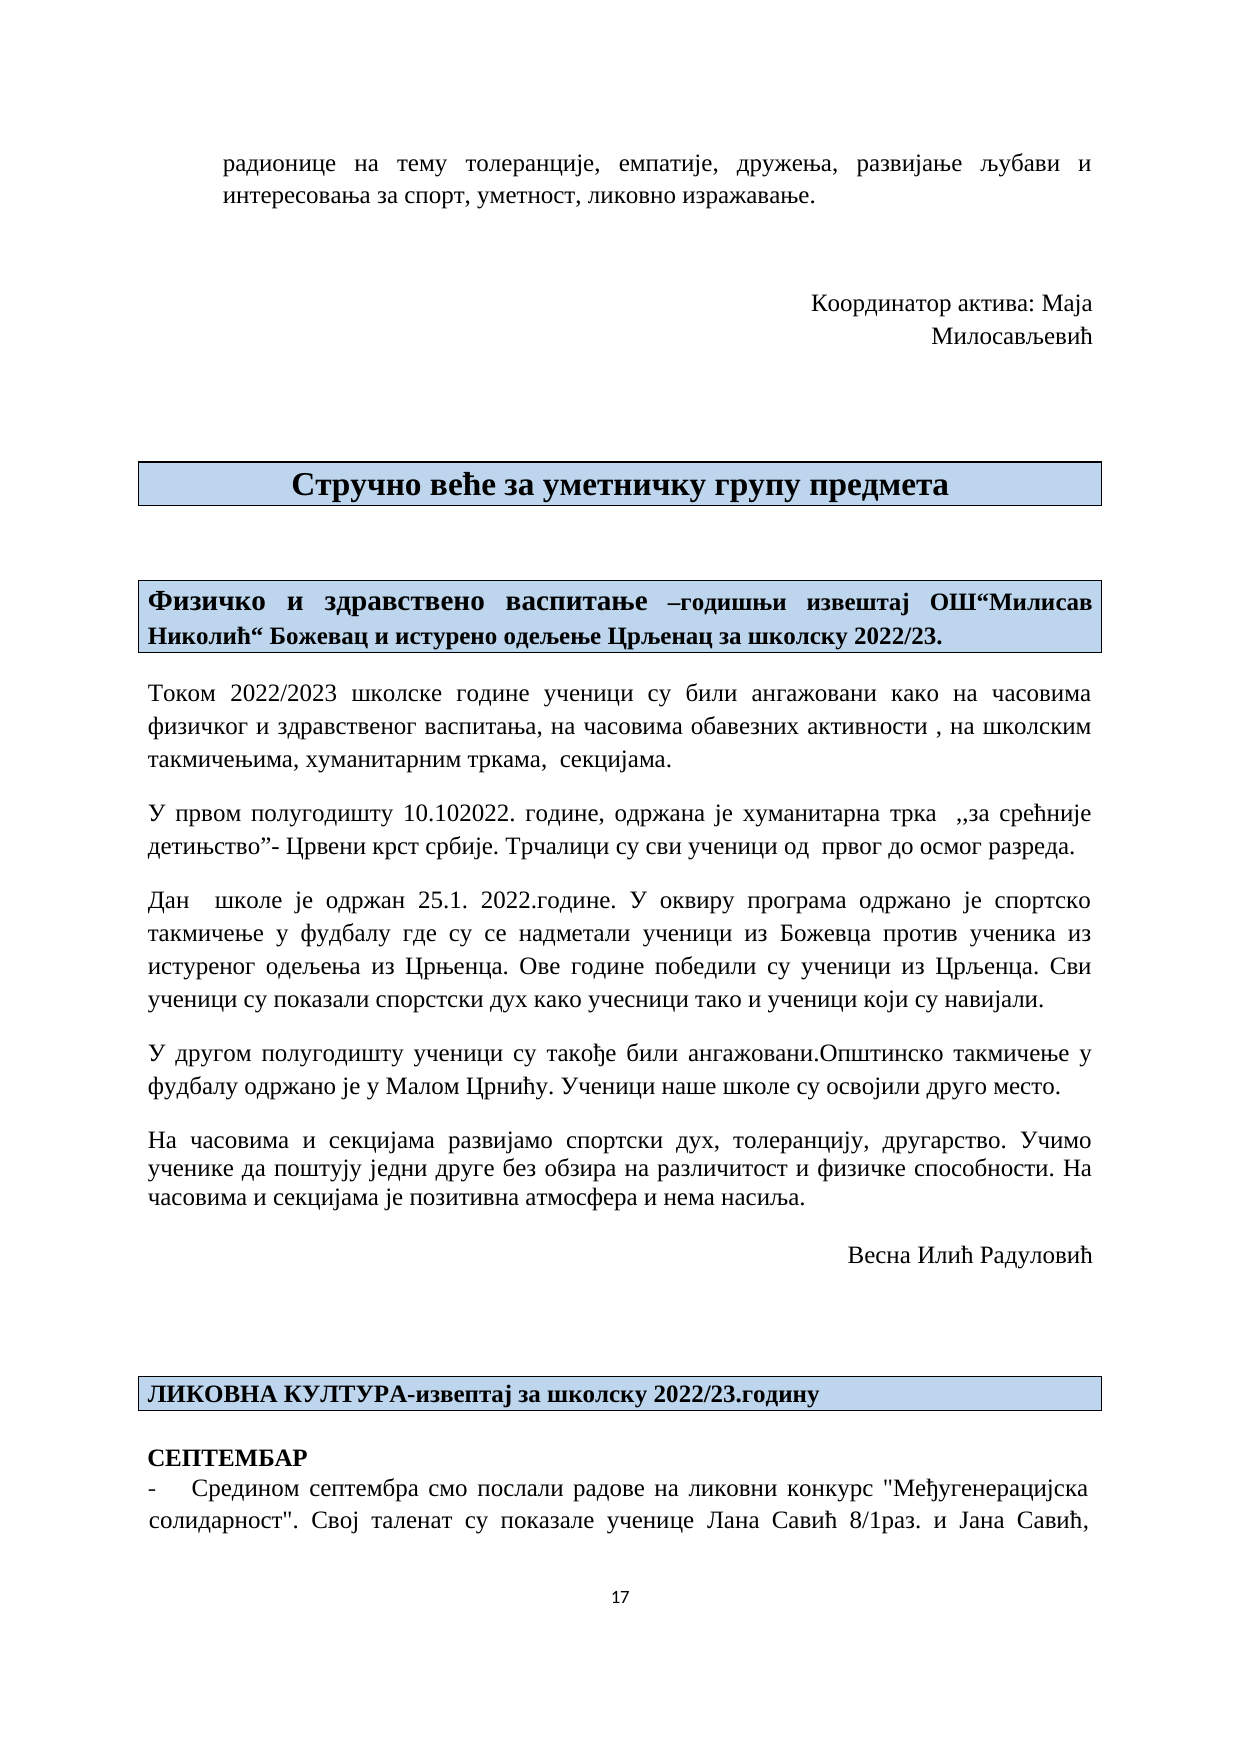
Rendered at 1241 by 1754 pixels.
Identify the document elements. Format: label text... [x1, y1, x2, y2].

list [148, 1473, 1089, 1534]
text ЛИКОВНА КУЛТУРА-извептај за школску 2022/23.годину [139, 1377, 1101, 1410]
text Физичко и здравствено васпитање –годишњи извештај ОШ“Милисав Николић“ Божевац и истурено одељење Црљенац за школску 2022/23. [139, 581, 1101, 652]
text Дан школе је одржан 25.1. 2022.године. У оквиру програма одржано је спортско такмичење у фудбалу где су се надметали ученици из Божевца против ученика из истуреног одељења из Црњенца. Ове године победили су ученици из Црљенца. Сви ученици су показали спорстски дух како учесници тако и ученици који су навијали. [148, 885, 1093, 1013]
text На часовима и секцијама развијамо спортски дух, толеранцију, другарство. Учимо ученике да поштују једни друге без обзира на различитост и физичке способности. На часовима и секцијама је позитивна атмосфера и нема насиља. [148, 1125, 1093, 1211]
subtitle СЕПТЕМБАР [147, 1443, 1093, 1471]
text У другом полугодишту ученици су такође били ангажовани.Општинско такмичење у фудбалу одржано је у Малом Црнићу. Ученици наше школе су освојили друго место. [148, 1038, 1093, 1100]
text Стручно веће за уметничку групу предмета [139, 463, 1101, 505]
text Координатор актива: Маја Милосављевић [148, 288, 1093, 350]
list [185, 148, 1093, 209]
text Весна Илић Радуловић [148, 1240, 1093, 1268]
text У првом полугодишту 10.102022. године, одржана је хуманитарна трка ,,за срећније детињство”- Црвени крст србије. Трчалици су сви ученици од првог до осмог разреда. [148, 798, 1093, 860]
text Током 2022/2023 школске године ученици су били ангажовани како на часовима физичког и здравственог васпитања, на часовима обавезних активности , на школским такмичењима, хуманитарним тркама, секцијама. [148, 678, 1093, 773]
